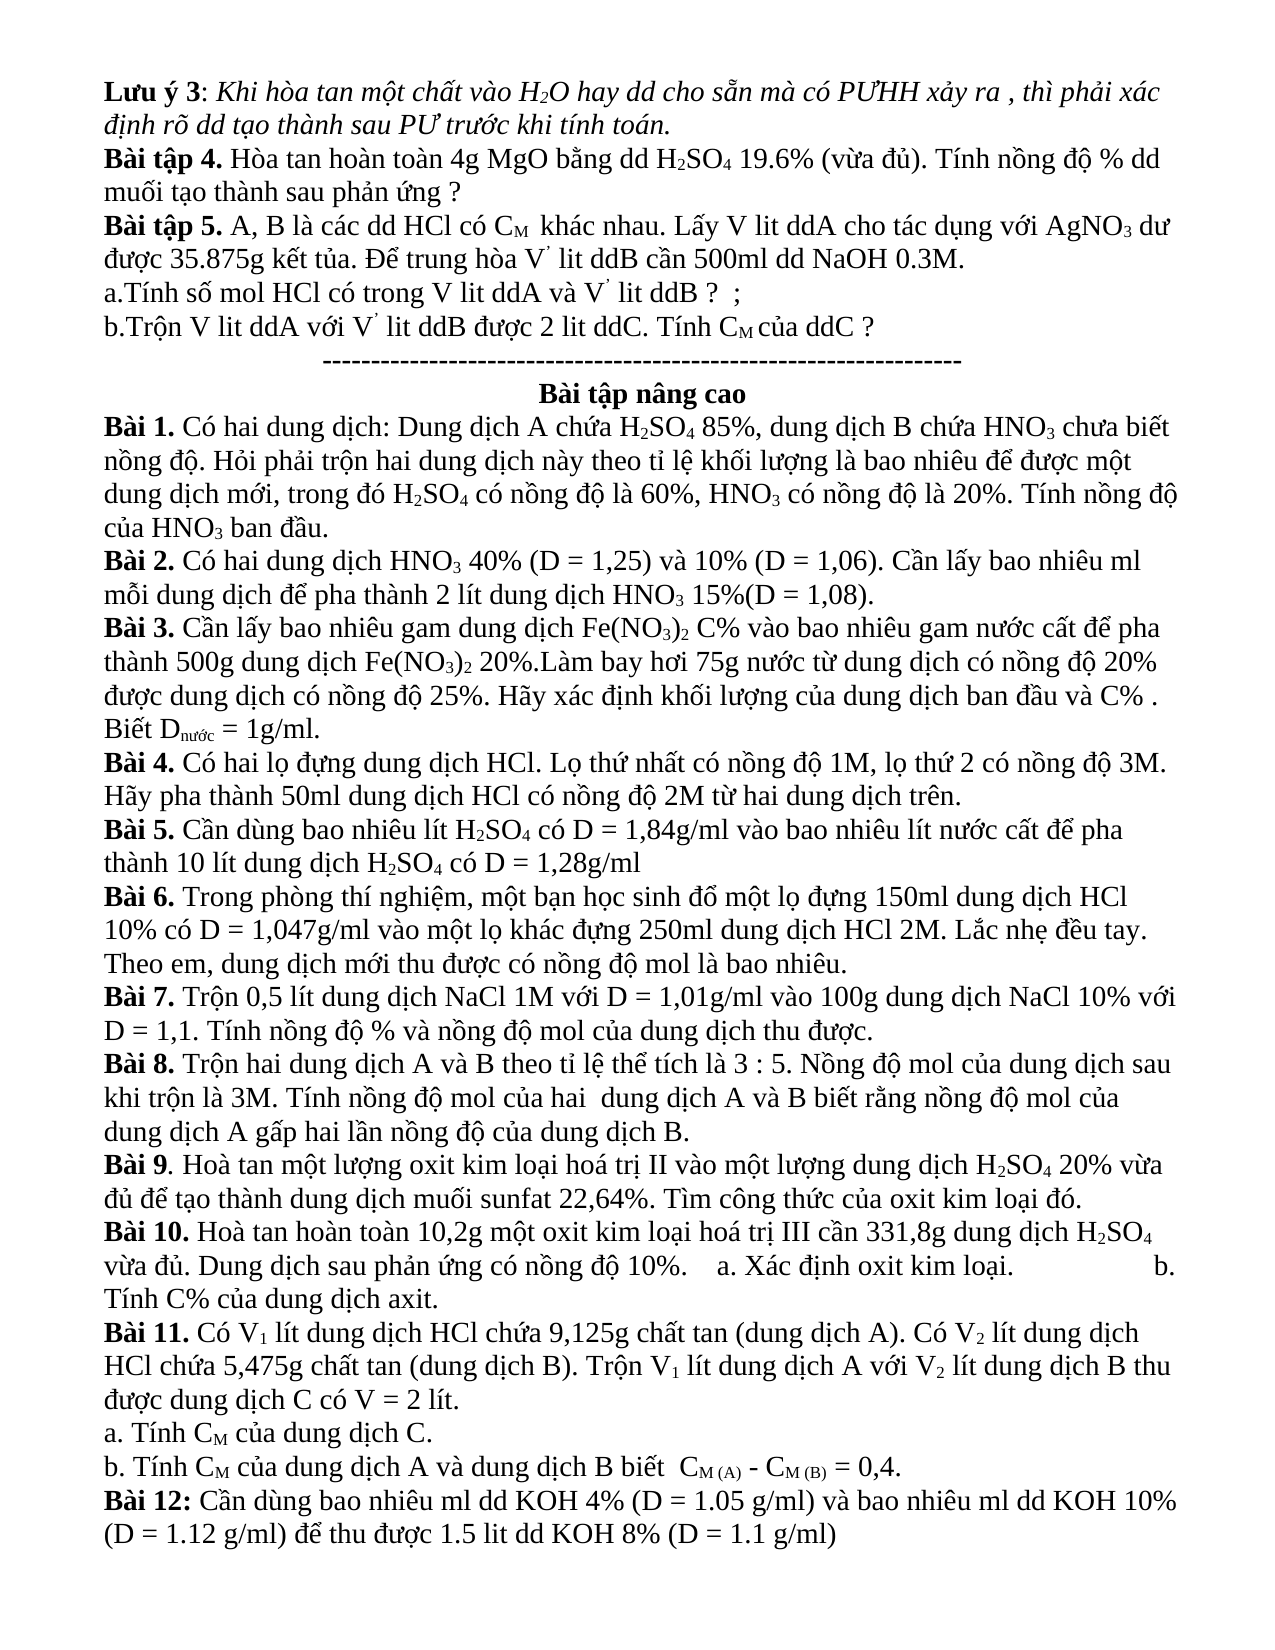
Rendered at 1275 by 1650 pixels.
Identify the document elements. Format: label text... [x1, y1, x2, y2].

text Bài tập 4. Hòa tan hoàn toàn 4g MgO bằng dd H2SO4 19.6% (vừa đủ). Tính nồng độ % dd muối tạo thành sau phản ứng ? [103, 141, 1181, 208]
text Bài 2. Có hai dung dịch HNO3 40% (D = 1,25) và 10% (D = 1,06). Cần lấy bao nhiêu ml mỗi dung dịch để pha thành 2 lít dung dịch HNO3 15%(D = 1,08). [103, 543, 1181, 611]
text a.Tính số mol HCl có trong V lit ddA và V’ lit ddB ? ; [103, 275, 1181, 309]
text Bài 1. Có hai dung dịch: Dung dịch A chứa H2SO4 85%, dung dịch B chứa HNO3 chưa biết nồng độ. Hỏi phải trộn hai dung dịch này theo tỉ lệ khối lượng là bao nhiêu để được một dung dịch mới, trong đó H2SO4 có nồng độ là 60%, HNO3 có nồng độ là 20%. Tính nồng độ của HNO3 ban đầu. [103, 409, 1181, 543]
text Bài tập 5. A, B là các dd HCl có CM khác nhau. Lấy V lit ddA cho tác dụng với AgNO3 dư được 35.875g kết tủa. Để trung hòa V’ lit ddB cần 500ml dd NaOH 0.3M. [103, 208, 1181, 275]
text Bài 7. Trộn 0,5 lít dung dịch NaCl 1M với D = 1,01g/ml vào 100g dung dịch NaCl 10% với D = 1,1. Tính nồng độ % và nồng độ mol của dung dịch thu được. [103, 979, 1181, 1047]
text b. Tính CM của dung dịch A và dung dịch B biết CM (A) - CM (B) = 0,4. [103, 1449, 1181, 1483]
text a. Tính CM của dung dịch C. [103, 1416, 1181, 1449]
text ------------------------------------------------------------------ [103, 342, 1181, 376]
text Bài 3. Cần lấy bao nhiêu gam dung dịch Fe(NO3)2 C% vào bao nhiêu gam nước cất để pha thành 500g dung dịch Fe(NO3)2 20%.Làm bay hơi 75g nước từ dung dịch có nồng độ 20% được dung dịch có nồng độ 25%. Hãy xác định khối lượng của dung dịch ban đầu và C% . Biết Dnước = 1g/ml. [103, 611, 1181, 745]
text Bài 12: Cần dùng bao nhiêu ml dd KOH 4% (D = 1.05 g/ml) và bao nhiêu ml dd KOH 10% (D = 1.12 g/ml) để thu được 1.5 lit dd KOH 8% (D = 1.1 g/ml) [103, 1483, 1181, 1550]
text Bài 9. Hoà tan một lượng oxit kim loại hoá trị II vào một lượng dung dịch H2SO4 20% vừa đủ để tạo thành dung dịch muối sunfat 22,64%. Tìm công thức của oxit kim loại đó. [103, 1147, 1181, 1214]
text Bài tập nâng cao [103, 376, 1181, 409]
text Bài 8. Trộn hai dung dịch A và B theo tỉ lệ thể tích là 3 : 5. Nồng độ mol của dung dịch sau khi trộn là 3M. Tính nồng độ mol của hai dung dịch A và B biết rằng nồng độ mol của dung dịch A gấp hai lần nồng độ của dung dịch B. [103, 1047, 1181, 1147]
text Bài 5. Cần dùng bao nhiêu lít H2SO4 có D = 1,84g/ml vào bao nhiêu lít nước cất để pha thành 10 lít dung dịch H2SO4 có D = 1,28g/ml [103, 812, 1181, 879]
text Bài 6. Trong phòng thí nghiệm, một bạn học sinh đổ một lọ đựng 150ml dung dịch HCl 10% có D = 1,047g/ml vào một lọ khác đựng 250ml dung dịch HCl 2M. Lắc nhẹ đều tay. Theo em, dung dịch mới thu được có nồng độ mol là bao nhiêu. [103, 879, 1181, 979]
text Bài 10. Hoà tan hoàn toàn 10,2g một oxit kim loại hoá trị III cần 331,8g dung dịch H2SO4 vừa đủ. Dung dịch sau phản ứng có nồng độ 10%. a. Xác định oxit kim loại. b. Tính C% của dung dịch axit. [103, 1214, 1181, 1315]
text b.Trộn V lit ddA với V’ lit ddB được 2 lit ddC. Tính CM của ddC ? [103, 309, 1181, 342]
text Lưu ý 3: Khi hòa tan một chất vào H2O hay dd cho sẵn mà có PƯHH xảy ra , thì phải xác định rõ dd tạo thành sau PƯ trước khi tính toán. [103, 74, 1181, 141]
text Bài 11. Có V1 lít dung dịch HCl chứa 9,125g chất tan (dung dịch A). Có V2 lít dung dịch HCl chứa 5,475g chất tan (dung dịch B). Trộn V1 lít dung dịch A với V2 lít dung dịch B thu được dung dịch C có V = 2 lít. [103, 1315, 1181, 1416]
text Bài 4. Có hai lọ đựng dung dịch HCl. Lọ thứ nhất có nồng độ 1M, lọ thứ 2 có nồng độ 3M. Hãy pha thành 50ml dung dịch HCl có nồng độ 2M từ hai dung dịch trên. [103, 745, 1181, 812]
